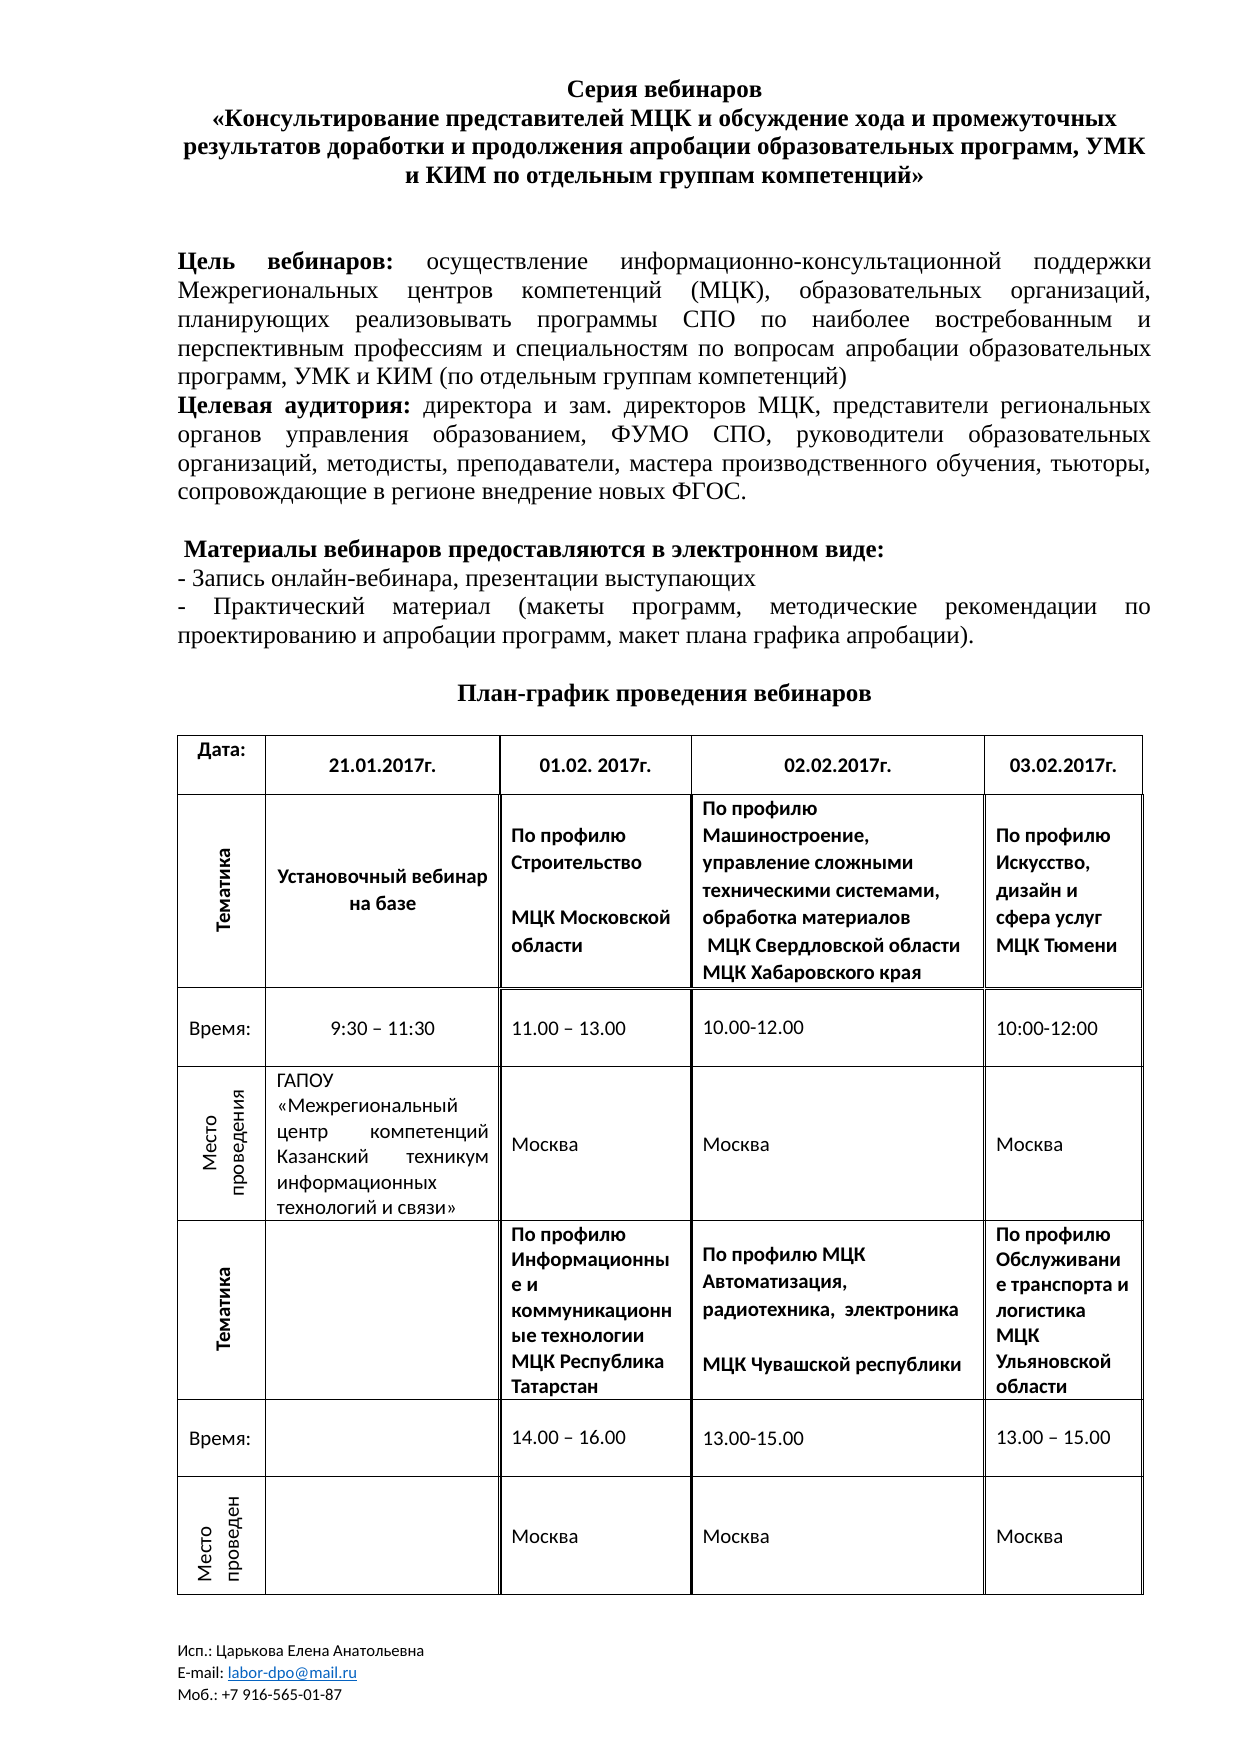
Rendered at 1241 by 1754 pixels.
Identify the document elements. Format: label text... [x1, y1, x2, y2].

table_cell Москва [693, 1477, 983, 1594]
table_cell По профилю Искусство, дизайн и сфера услуг МЦК Тюмени [986, 795, 1141, 987]
table_cell Москва [986, 1477, 1141, 1594]
table_cell Место проведения [178, 1477, 265, 1594]
table_cell 13.00 – 15.00 [986, 1400, 1141, 1476]
table_cell По профилю Обслуживание транспорта и логистика МЦК Ульяновской области [986, 1221, 1141, 1399]
table_cell [266, 1400, 498, 1476]
table_cell Москва [502, 1067, 690, 1220]
text «Консультирование представителей МЦК и обсуждение хода и промежуточных результатов доработки и продолжения апробации образовательных программ, УМК и КИМ по отдельным группам компетенций» [177, 103, 1152, 189]
table_cell Место проведения [178, 1067, 265, 1220]
text - Запись онлайн-вебинара, презентации выступающих [177, 563, 1152, 591]
table_cell Тематика [178, 1221, 265, 1399]
table_cell 9:30 – 11:30 [266, 988, 498, 1066]
table_cell 11.00 – 13.00 [502, 990, 690, 1066]
table_header 01.02. 2017г. [501, 736, 691, 794]
text Серия вебинаров [177, 74, 1152, 103]
table_cell По профилю МЦК Автоматизация, радиотехника, электроника МЦК Чувашской республики [693, 1221, 983, 1399]
text Целевая аудитория: директора и зам. директоров МЦК, представители региональных органов управления образованием, ФУМО СПО, руководители образовательных организаций, методисты, преподаватели, мастера производственного обучения, тьюторы, сопровождающие в регионе внедрение новых ФГОС. [177, 390, 1152, 505]
table_cell 14.00 – 16.00 [502, 1400, 690, 1476]
table_cell По профилю Строительство МЦК Московской области [502, 795, 690, 987]
text - Практический материал (макеты программ, методические рекомендации по проектированию и апробации программ, макет плана графика апробации). [177, 591, 1152, 649]
table_cell Время: [178, 1400, 265, 1476]
table_cell По профилю Машиностроение, управление сложными техническими системами, обработка материалов МЦК Свердловской области МЦК Хабаровского края [693, 795, 983, 987]
table_cell Время: [178, 988, 265, 1066]
table_cell [266, 1221, 498, 1399]
table_header Дата: [178, 736, 265, 794]
table_cell По профилю Информационные и коммуникационные технологии МЦК Республика Татарстан [502, 1221, 690, 1399]
table_cell Установочный вебинар на базе [266, 795, 498, 987]
table_cell 10.00-12.00 [693, 990, 983, 1066]
table_cell Тематика [178, 795, 265, 987]
table_cell 10:00-12:00 [986, 990, 1141, 1066]
table_cell [266, 1477, 498, 1594]
table_cell ГАПОУ «Межрегиональный центр компетенций Казанский техникум информационных технологий и связи» [266, 1067, 498, 1220]
text Материалы вебинаров предоставляются в электронном виде: [177, 534, 1152, 563]
text План-график проведения вебинаров [177, 678, 1152, 706]
table_header 21.01.2017г. [266, 736, 499, 794]
table_cell Москва [986, 1067, 1141, 1220]
text Цель вебинаров: осуществление информационно-консультационной поддержки Межрегиональных центров компетенций (МЦК), образовательных организаций, планирующих реализовывать программы СПО по наиболее востребованным и перспективным профессиям и специальностям по вопросам апробации образовательных программ, УМК и КИМ (по отдельным группам компетенций) [177, 246, 1152, 390]
table_cell 13.00-15.00 [693, 1400, 983, 1476]
table_cell Москва [502, 1477, 690, 1594]
table_cell Москва [693, 1067, 983, 1220]
table_header 03.02.2017г. [985, 736, 1142, 794]
table_header 02.02.2017г. [692, 736, 984, 794]
